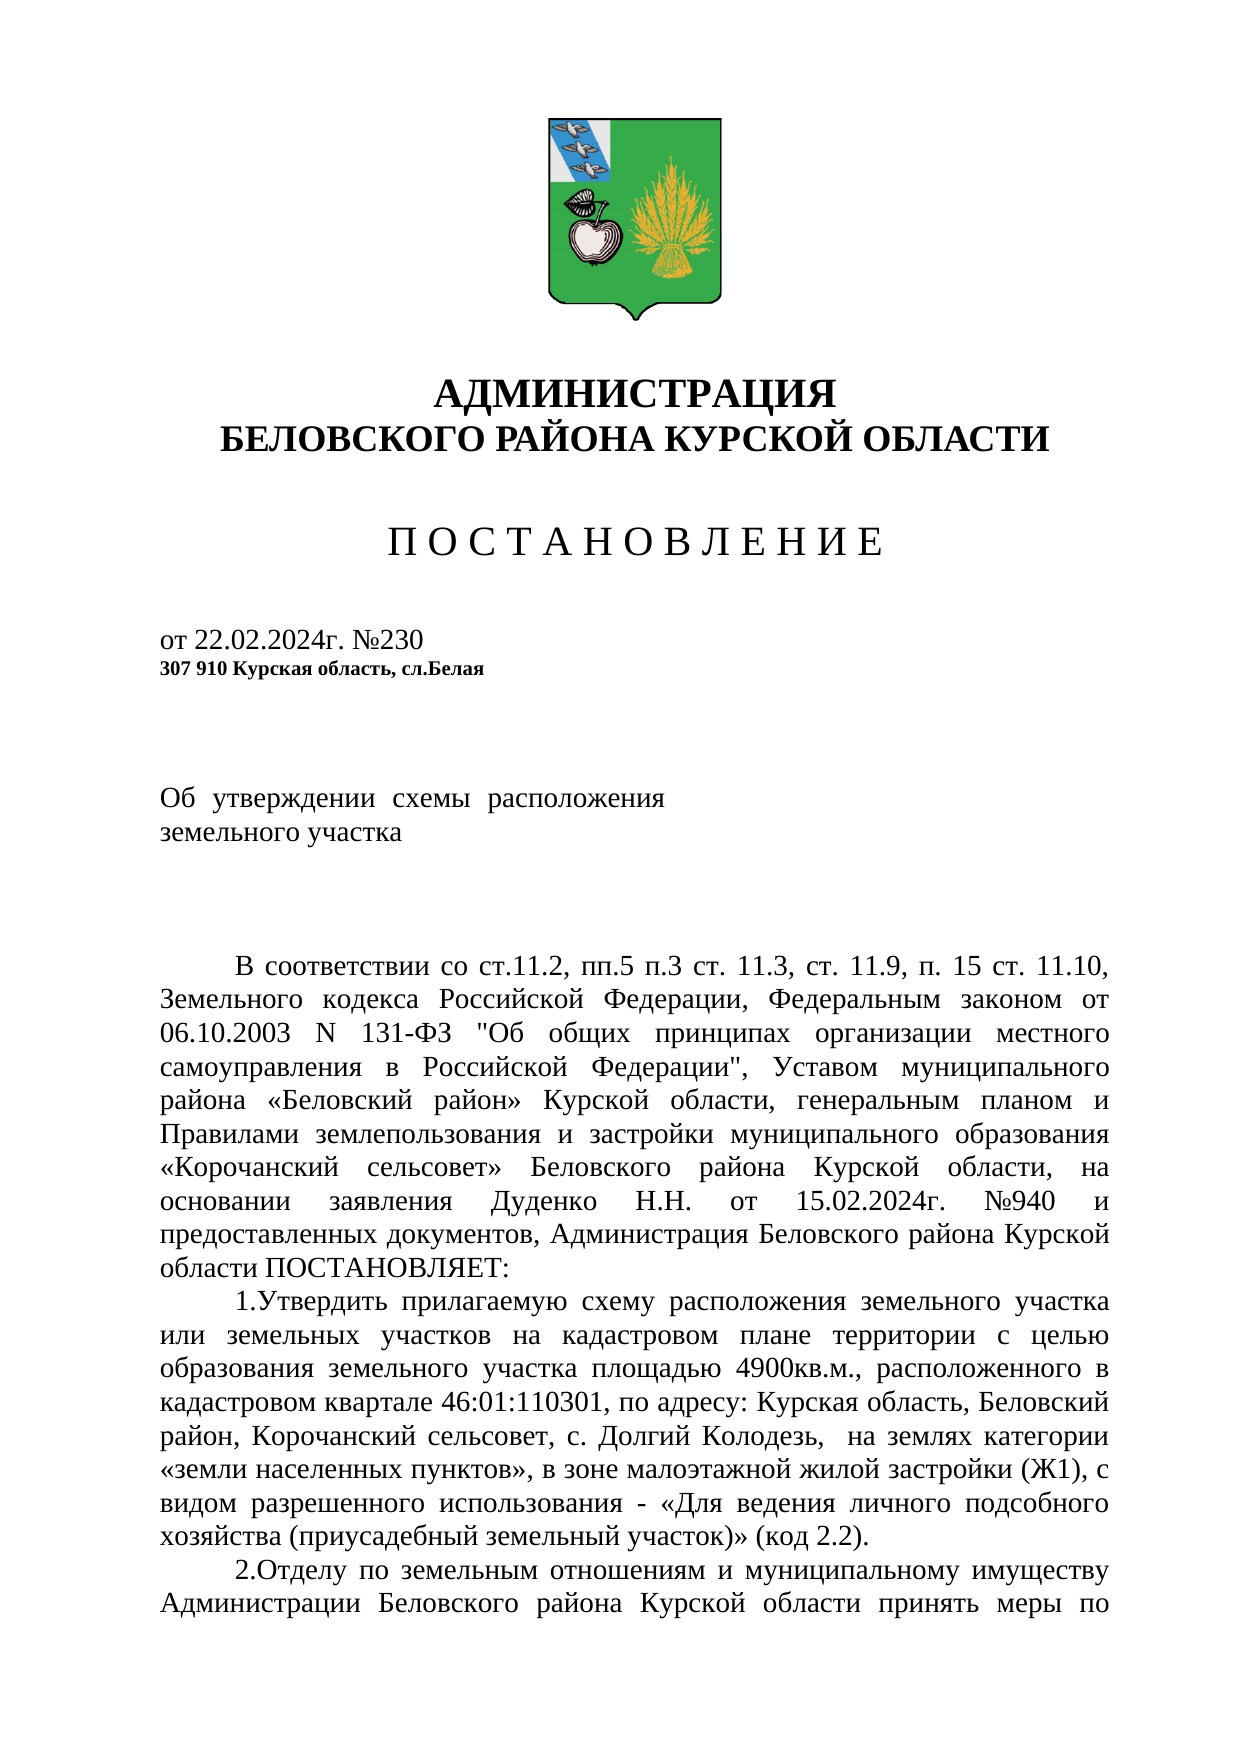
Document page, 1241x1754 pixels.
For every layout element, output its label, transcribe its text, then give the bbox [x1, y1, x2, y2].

picture [548, 118, 722, 321]
title АДМИНИСТРАЦИЯ [159, 368, 1110, 416]
text П О С Т А Н О В Л Е Н И Е [159, 517, 1110, 565]
text от 22.02.2024г. №230 [159, 622, 1110, 656]
text 1.Утвердить прилагаемую схему расположения земельного участка или земельных участков на кадастровом плане территории с целью образования земельного участка площадью 4900кв.м., расположенного в кадастровом квартале 46:01:110301, по адресу: Курская область, Беловский район, Корочанский сельсовет, с. Долгий Колодезь, на землях категории «земли населенных пунктов», в зоне малоэтажной жилой застройки (Ж1), с видом разрешенного использования - «Для ведения личного подсобного хозяйства (приусадебный земельный участок)» (код 2.2). [159, 1283, 1110, 1552]
text В соответствии со ст.11.2, пп.5 п.3 ст. 11.3, ст. 11.9, п. 15 ст. 11.10, Земельного кодекса Российской Федерации, Федеральным законом от 06.10.2003 N 131-ФЗ "Об общих принципах организации местного самоуправления в Российской Федерации", Уставом муниципального района «Беловский район» Курской области, генеральным планом и Правилами землепользования и застройки муниципального образования «Корочанский сельсовет» Беловского района Курской области, на основании заявления Дуденко Н.Н. от 15.02.2024г. №940 и предоставленных документов, Администрация Беловского района Курской области ПОСТАНОВЛЯЕТ: [159, 948, 1110, 1283]
subtitle БЕЛОВСКОГО РАЙОНА КУРСКОЙ ОБЛАСТИ [159, 416, 1110, 459]
table_header Об утверждении схемы расположения земельного участка [148, 780, 676, 847]
text 307 910 Курская область, сл.Белая [159, 656, 1110, 680]
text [159, 1552, 1110, 1619]
